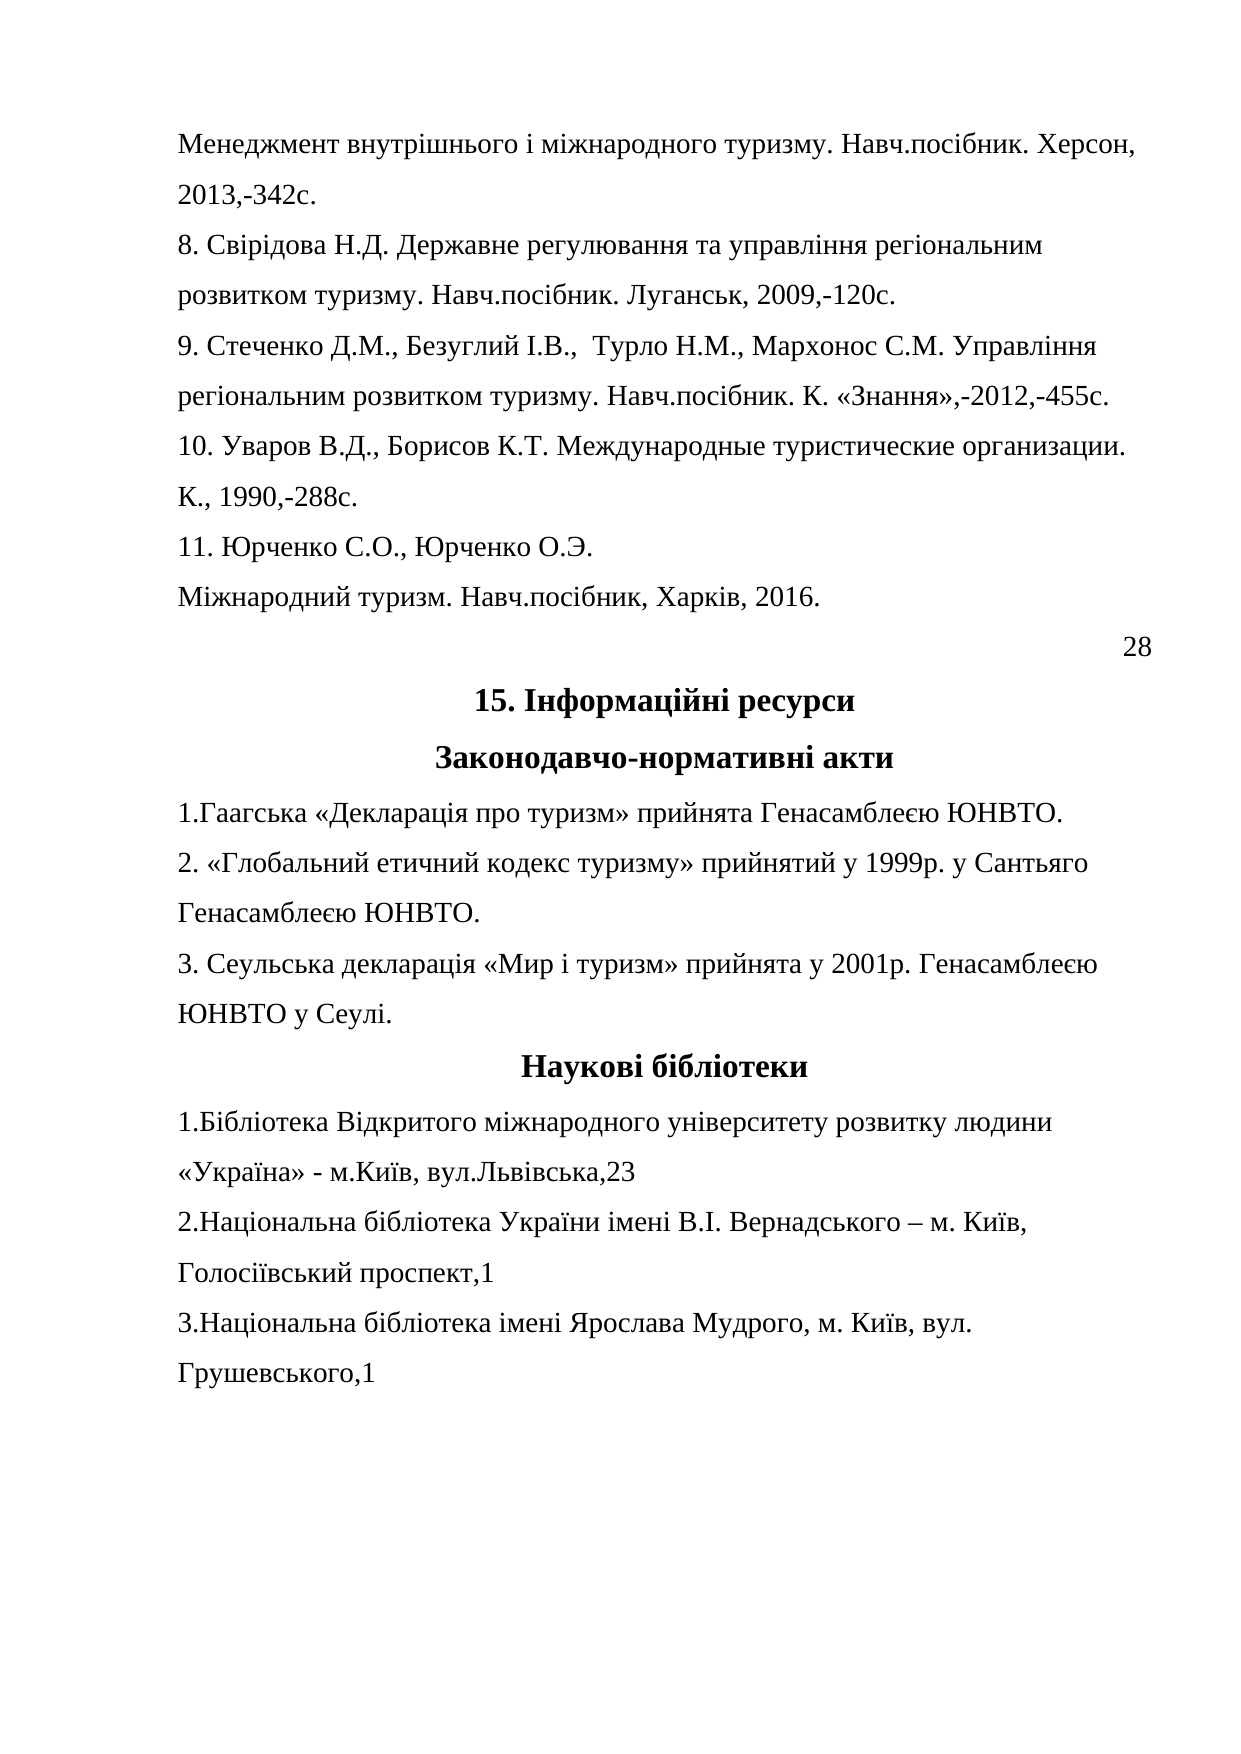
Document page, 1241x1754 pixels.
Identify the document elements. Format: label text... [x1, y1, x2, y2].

text 9. Стеченко Д.М., Безуглий І.В., Турло Н.М., Мархонос С.М. Управління регіональним розвитком туризму. Навч.посібник. К. «Знання»,-2012,-455с. [177, 328, 1152, 412]
text Наукові бібліотеки [177, 1046, 1152, 1085]
text 3.Національна бібліотека імені Ярослава Мудрого, м. Київ, вул. Грушевського,1 [177, 1305, 1152, 1389]
text Менеджмент внутрішнього і міжнародного туризму. Навч.посібник. Херсон, 2013,-342с. [177, 126, 1152, 210]
text 28 [177, 629, 1152, 663]
text Міжнародний туризм. Навч.посібник, Харків, 2016. [177, 579, 1152, 613]
text Законодавчо-нормативні акти [177, 737, 1152, 776]
text 1.Бібліотека Відкритого міжнародного університету розвитку людини «Україна» - м.Київ, вул.Львівська,23 [177, 1104, 1152, 1188]
text 2.Національна бібліотека України імені В.І. Вернадського – м. Київ, Голосіївський проспект,1 [177, 1204, 1152, 1288]
text 8. Свірідова Н.Д. Державне регулювання та управління регіональним розвитком туризму. Навч.посібник. Луганськ, 2009,-120с. [177, 227, 1152, 311]
text 1.Гаагська «Декларація про туризм» прийнята Генасамблеєю ЮНВТО. [177, 795, 1152, 828]
text 3. Сеульська декларація «Мир і туризм» прийнята у 2001р. Генасамблеєю ЮНВТО у Сеулі. [177, 946, 1152, 1030]
text 11. Юрченко С.О., Юрченко О.Э. [177, 529, 1152, 562]
text 10. Уваров В.Д., Борисов К.Т. Международные туристические организации. К., 1990,-288с. [177, 428, 1152, 512]
text 15. Інформаційні ресурси [177, 680, 1152, 718]
text 2. «Глобальний етичний кодекс туризму» прийнятий у 1999р. у Сантьяго Генасамблеєю ЮНВТО. [177, 845, 1152, 929]
